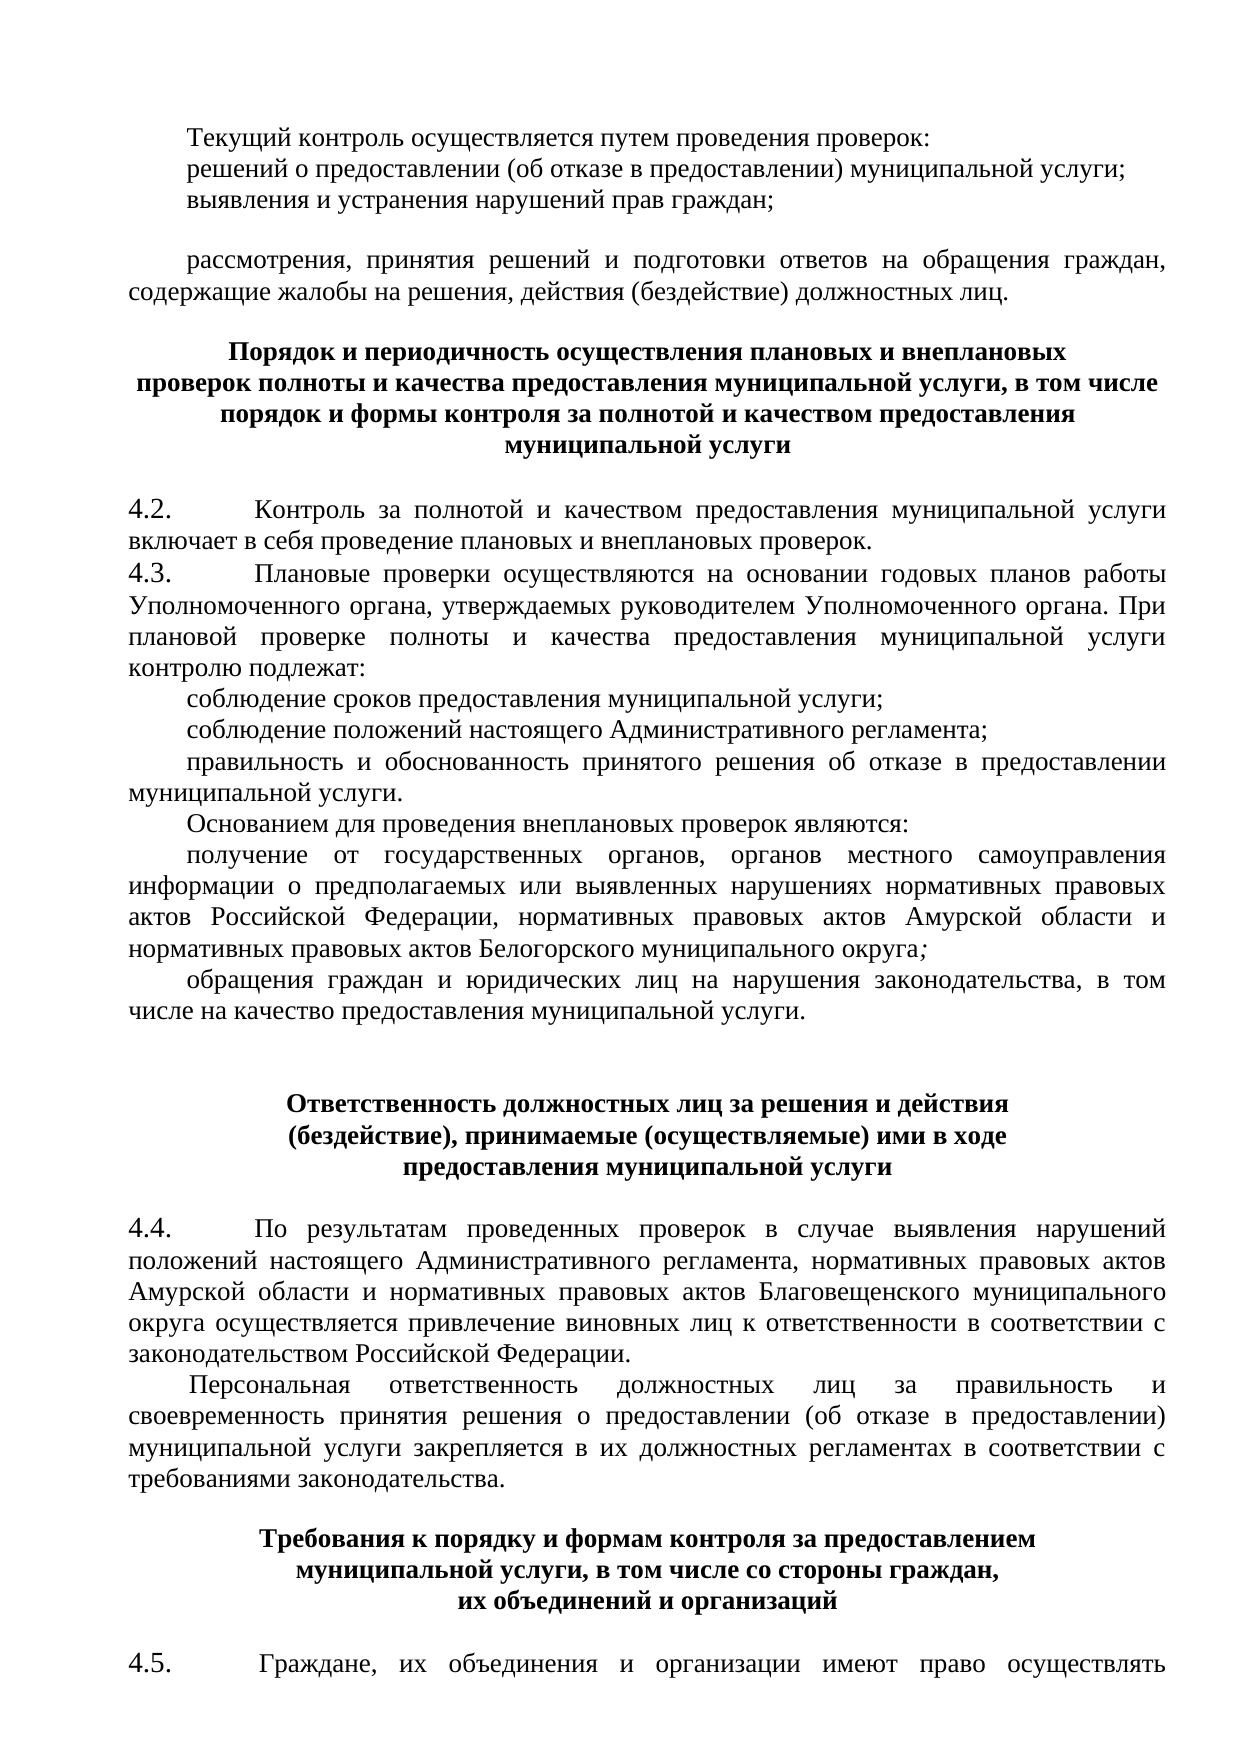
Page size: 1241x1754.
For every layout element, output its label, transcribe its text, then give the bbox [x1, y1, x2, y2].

list Контроль за полнотой и качеством предоставления муниципальной услуги включает в себя проведение плановых и внеплановых проверок. [128, 491, 1167, 556]
text получение от государственных органов, органов местного самоуправления информации о предполагаемых или выявленных нарушениях нормативных правовых актов Российской Федерации, нормативных правовых актов Амурской области и нормативных правовых актов Белогорского муниципального округа; [128, 838, 1167, 963]
text соблюдение положений настоящего Административного регламента; [128, 714, 1167, 745]
text обращения граждан и юридических лиц на нарушения законодательства, в том числе на качество предоставления муниципальной услуги. [128, 963, 1167, 1025]
list Плановые проверки осуществляются на основании годовых планов работы Уполномоченного органа, утверждаемых руководителем Уполномоченного органа. При плановой проверке полноты и качества предоставления муниципальной услуги контролю подлежат: [128, 556, 1167, 682]
text Порядок и периодичность осуществления плановых и внеплановых проверок полноты и качества предоставления муниципальной услуги, в том числе порядок и формы контроля за полнотой и качеством предоставления муниципальной услуги [128, 335, 1167, 460]
text Требования к порядку и формам контроля за предоставлением муниципальной услуги, в том числе со стороны граждан, их объединений и организаций [128, 1522, 1167, 1616]
text Персональная ответственность должностных лиц за правильность и своевременность принятия решения о предоставлении (об отказе в предоставлении) муниципальной услуги закрепляется в их должностных регламентах в соответствии с требованиями законодательства. [128, 1368, 1167, 1493]
text Ответственность должностных лиц за решения и действия (бездействие), принимаемые (осуществляемые) ими в ходе предоставления муниципальной услуги [128, 1088, 1167, 1181]
text решений о предоставлении (об отказе в предоставлении) муниципальной услуги; [128, 152, 1167, 183]
text соблюдение сроков предоставления муниципальной услуги; [128, 682, 1167, 714]
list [128, 1645, 1167, 1678]
text Основанием для проведения внеплановых проверок являются: [128, 807, 1167, 838]
list По результатам проведенных проверок в случае выявления нарушений положений настоящего Административного регламента, нормативных правовых актов Амурской области и нормативных правовых актов Благовещенского муниципального округа осуществляется привлечение виновных лиц к ответственности в соответствии с законодательством Российской Федерации. [128, 1210, 1167, 1368]
text рассмотрения, принятия решений и подготовки ответов на обращения граждан, содержащие жалобы на решения, действия (бездействие) должностных лиц. [128, 244, 1167, 306]
text правильность и обоснованность принятого решения об отказе в предоставлении муниципальной услуги. [128, 745, 1167, 807]
text выявления и устранения нарушений прав граждан; [128, 183, 1167, 214]
text Текущий контроль осуществляется путем проведения проверок: [128, 121, 1167, 152]
